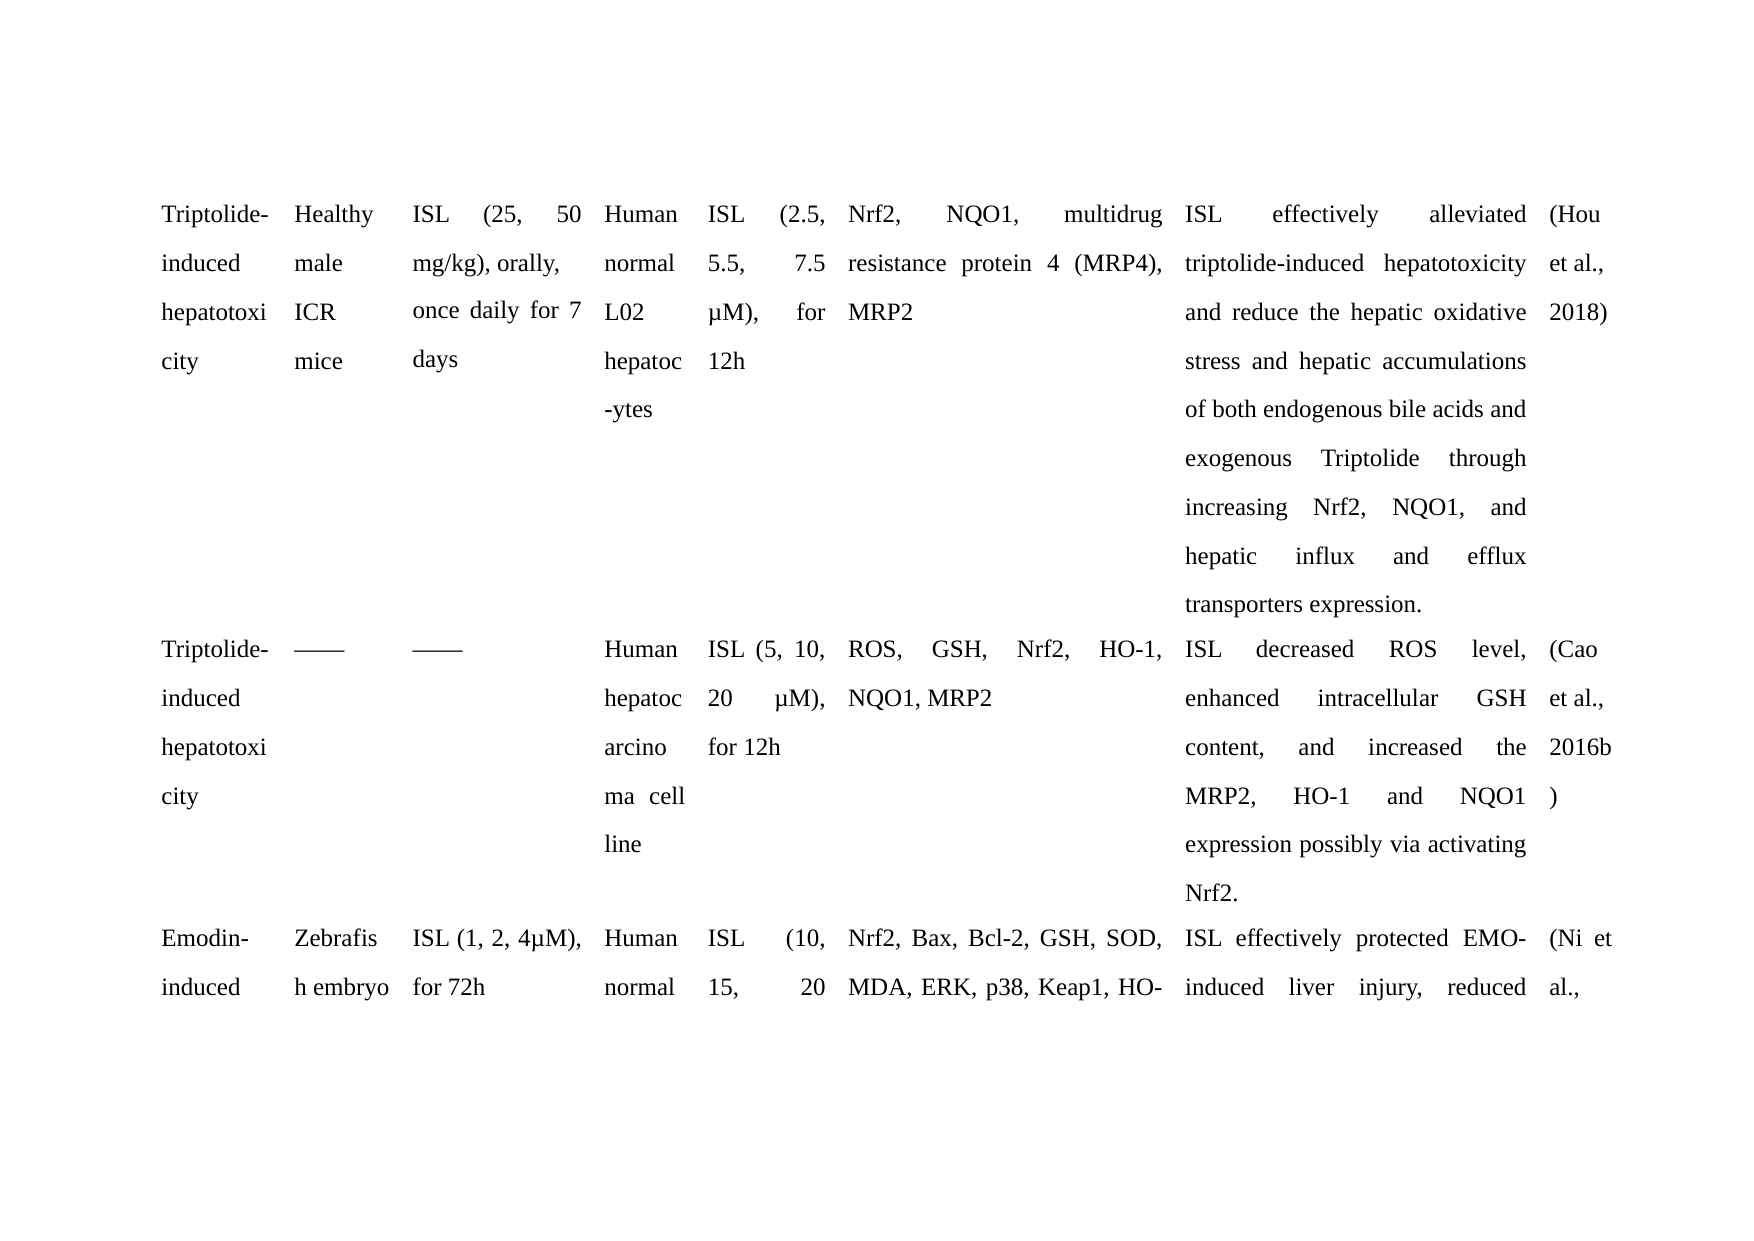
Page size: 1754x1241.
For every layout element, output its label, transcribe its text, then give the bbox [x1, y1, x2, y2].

table_cell Nrf2, NQO1, multidrug resistance protein 4 (MRP4), MRP2 [837, 198, 1174, 633]
table_cell Human hepatocarcinoma cell line [593, 633, 696, 921]
table_cell ISL (2.5, 5.5, 7.5 µM), for 12h [696, 198, 837, 633]
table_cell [593, 921, 696, 1018]
table_cell Human normal L02 hepatoc-ytes [593, 198, 696, 633]
table_cell Healthy male ICR mice [283, 198, 401, 633]
table_cell (Cao et al., 2016b) [1538, 633, 1623, 921]
table_cell Zebrafish embryo [283, 921, 401, 1018]
table_cell ISL decreased ROS level, enhanced intracellular GSH content, and increased the MRP2, HO-1 and NQO1 expression possibly via activating Nrf2. [1174, 633, 1538, 921]
table_cell (Ni et al., 2022) [1538, 921, 1623, 1018]
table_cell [150, 921, 283, 1018]
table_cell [696, 921, 837, 1018]
table_cell ISL (25, 50 mg/kg), orally, once daily for 7 days [401, 198, 593, 633]
table_cell —— [283, 633, 401, 921]
table_cell (Hou et al., 2018) [1538, 198, 1623, 633]
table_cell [1174, 921, 1538, 1018]
table_cell ISL (5, 10, 20 µM), for 12h [696, 633, 837, 921]
table_cell Triptolide-induced hepatotoxicity [150, 633, 283, 921]
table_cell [401, 921, 593, 1018]
table_cell ROS, GSH, Nrf2, HO-1, NQO1, MRP2 [837, 633, 1174, 921]
table_cell —— [401, 633, 593, 921]
table_cell ISL effectively alleviated triptolide-induced hepatotoxicity and reduce the hepatic oxidative stress and hepatic accumulations of both endogenous bile acids and exogenous Triptolide through increasing Nrf2, NQO1, and hepatic influx and efflux transporters expression. [1174, 198, 1538, 633]
table_cell Triptolide-induced hepatotoxicity [150, 198, 283, 633]
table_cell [837, 921, 1174, 1018]
